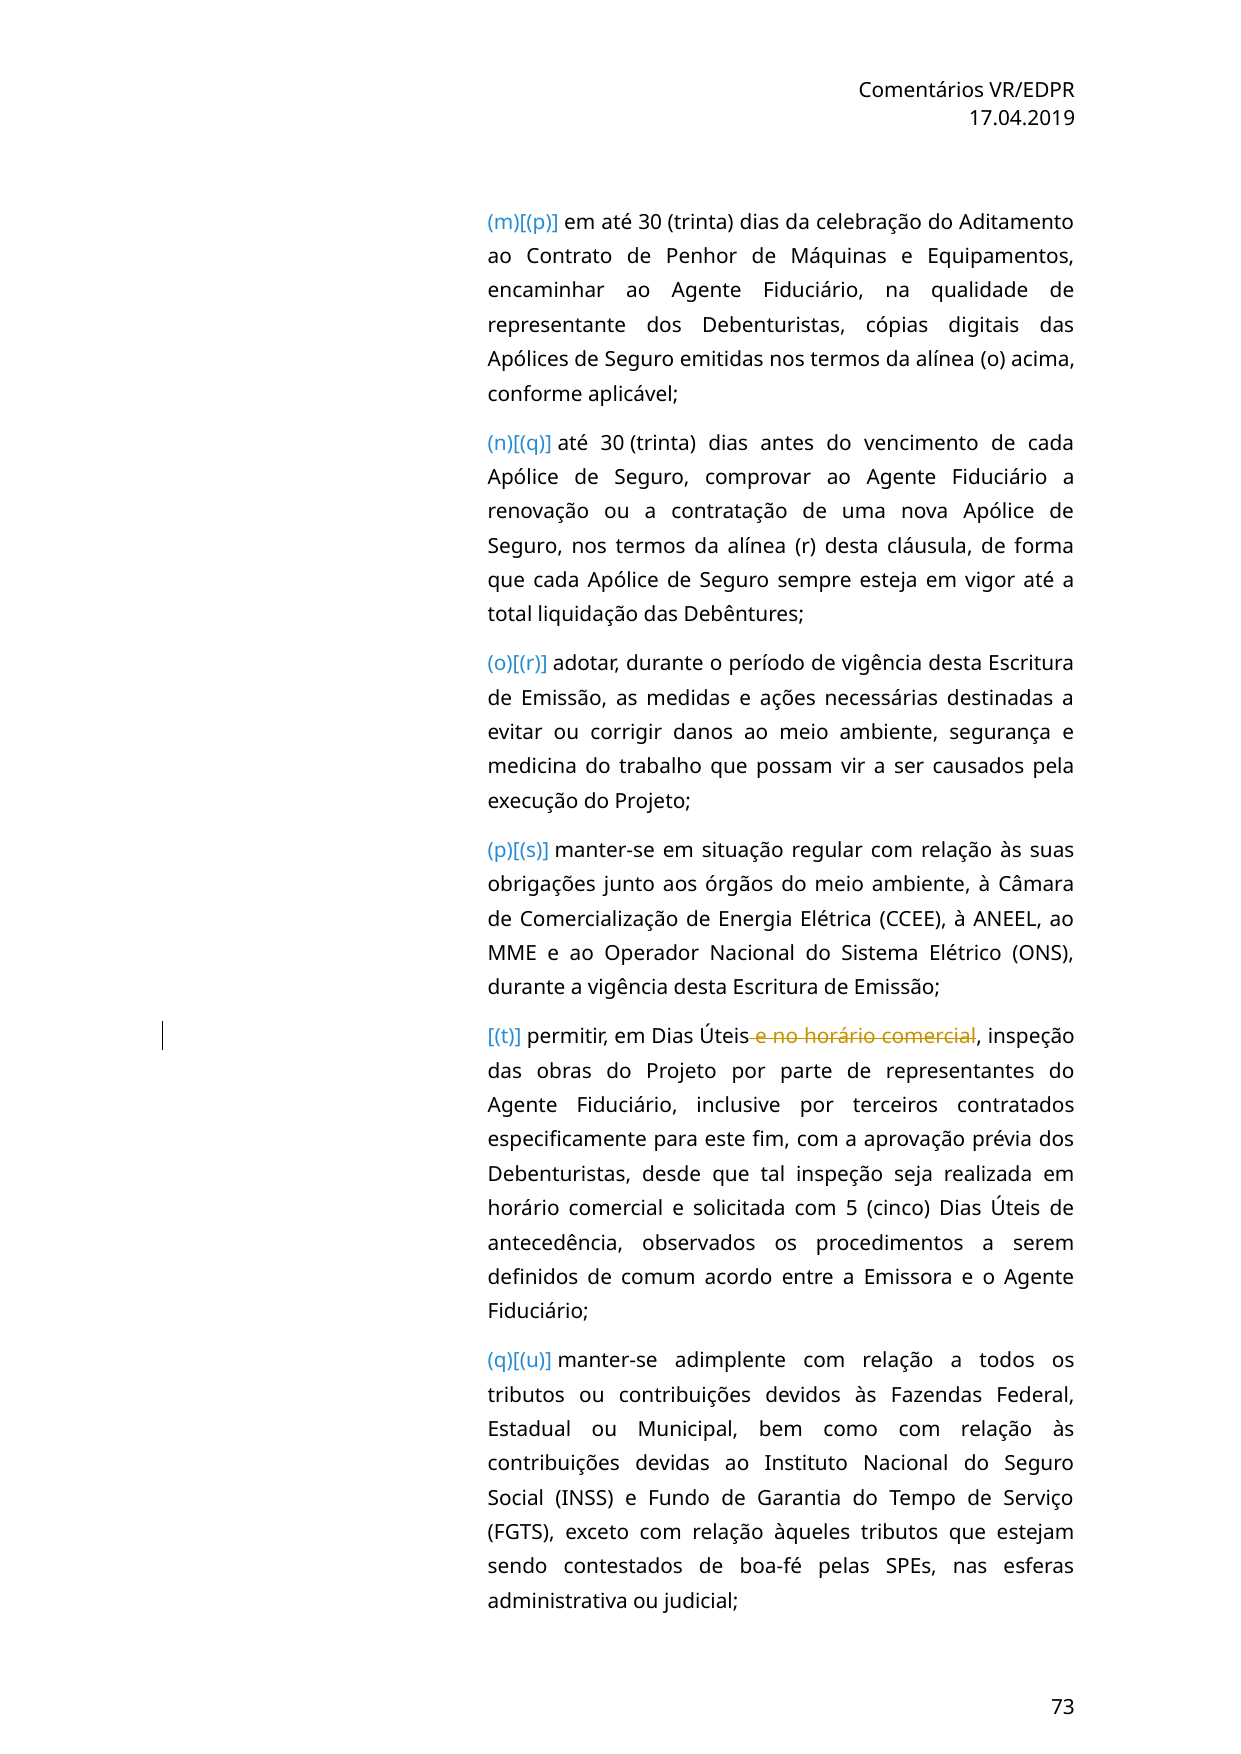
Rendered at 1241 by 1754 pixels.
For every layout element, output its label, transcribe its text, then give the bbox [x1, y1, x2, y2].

text até 30 (trinta) dias antes do vencimento de cada Apólice de Seguro, comprovar ao Agente Fiduciário a renovação ou a contratação de uma nova Apólice de Seguro, nos termos da alínea (r) desta cláusula, de forma que cada Apólice de Seguro sempre esteja em vigor até a total liquidação das Debêntures; [487, 428, 1075, 628]
text manter-se em situação regular com relação às suas obrigações junto aos órgãos do meio ambiente, à Câmara de Comercialização de Energia Elétrica (CCEE), à ANEEL, ao MME e ao Operador Nacional do Sistema Elétrico (ONS), durante a vigência desta Escritura de Emissão; [487, 835, 1075, 1001]
text permitir, em Dias Úteis, inspeção das obras do Projeto por parte de representantes do Agente Fiduciário, inclusive por terceiros contratados especificamente para este fim, com a aprovação prévia dos Debenturistas, desde que tal inspeção seja realizada em horário comercial e solicitada com 5 (cinco) Dias Úteis de antecedência, observados os procedimentos a serem definidos de comum acordo entre a Emissora e o Agente Fiduciário; [487, 1021, 1075, 1325]
text adotar, durante o período de vigência desta Escritura de Emissão, as medidas e ações necessárias destinadas a evitar ou corrigir danos ao meio ambiente, segurança e medicina do trabalho que possam vir a ser causados pela execução do Projeto; [487, 648, 1075, 814]
text manter-se adimplente com relação a todos os tributos ou contribuições devidos às Fazendas Federal, Estadual ou Municipal, bem como com relação às contribuições devidas ao Instituto Nacional do Seguro Social (INSS) e Fundo de Garantia do Tempo de Serviço (FGTS), exceto com relação àqueles tributos que estejam sendo contestados de boa-fé pelas SPEs, nas esferas administrativa ou judicial; [487, 1345, 1075, 1614]
text em até 30 (trinta) dias da celebração do Aditamento ao Contrato de Penhor de Máquinas e Equipamentos, encaminhar ao Agente Fiduciário, na qualidade de representante dos Debenturistas, cópias digitais das Apólices de Seguro emitidas nos termos da alínea (o) acima, conforme aplicável; [487, 207, 1075, 407]
